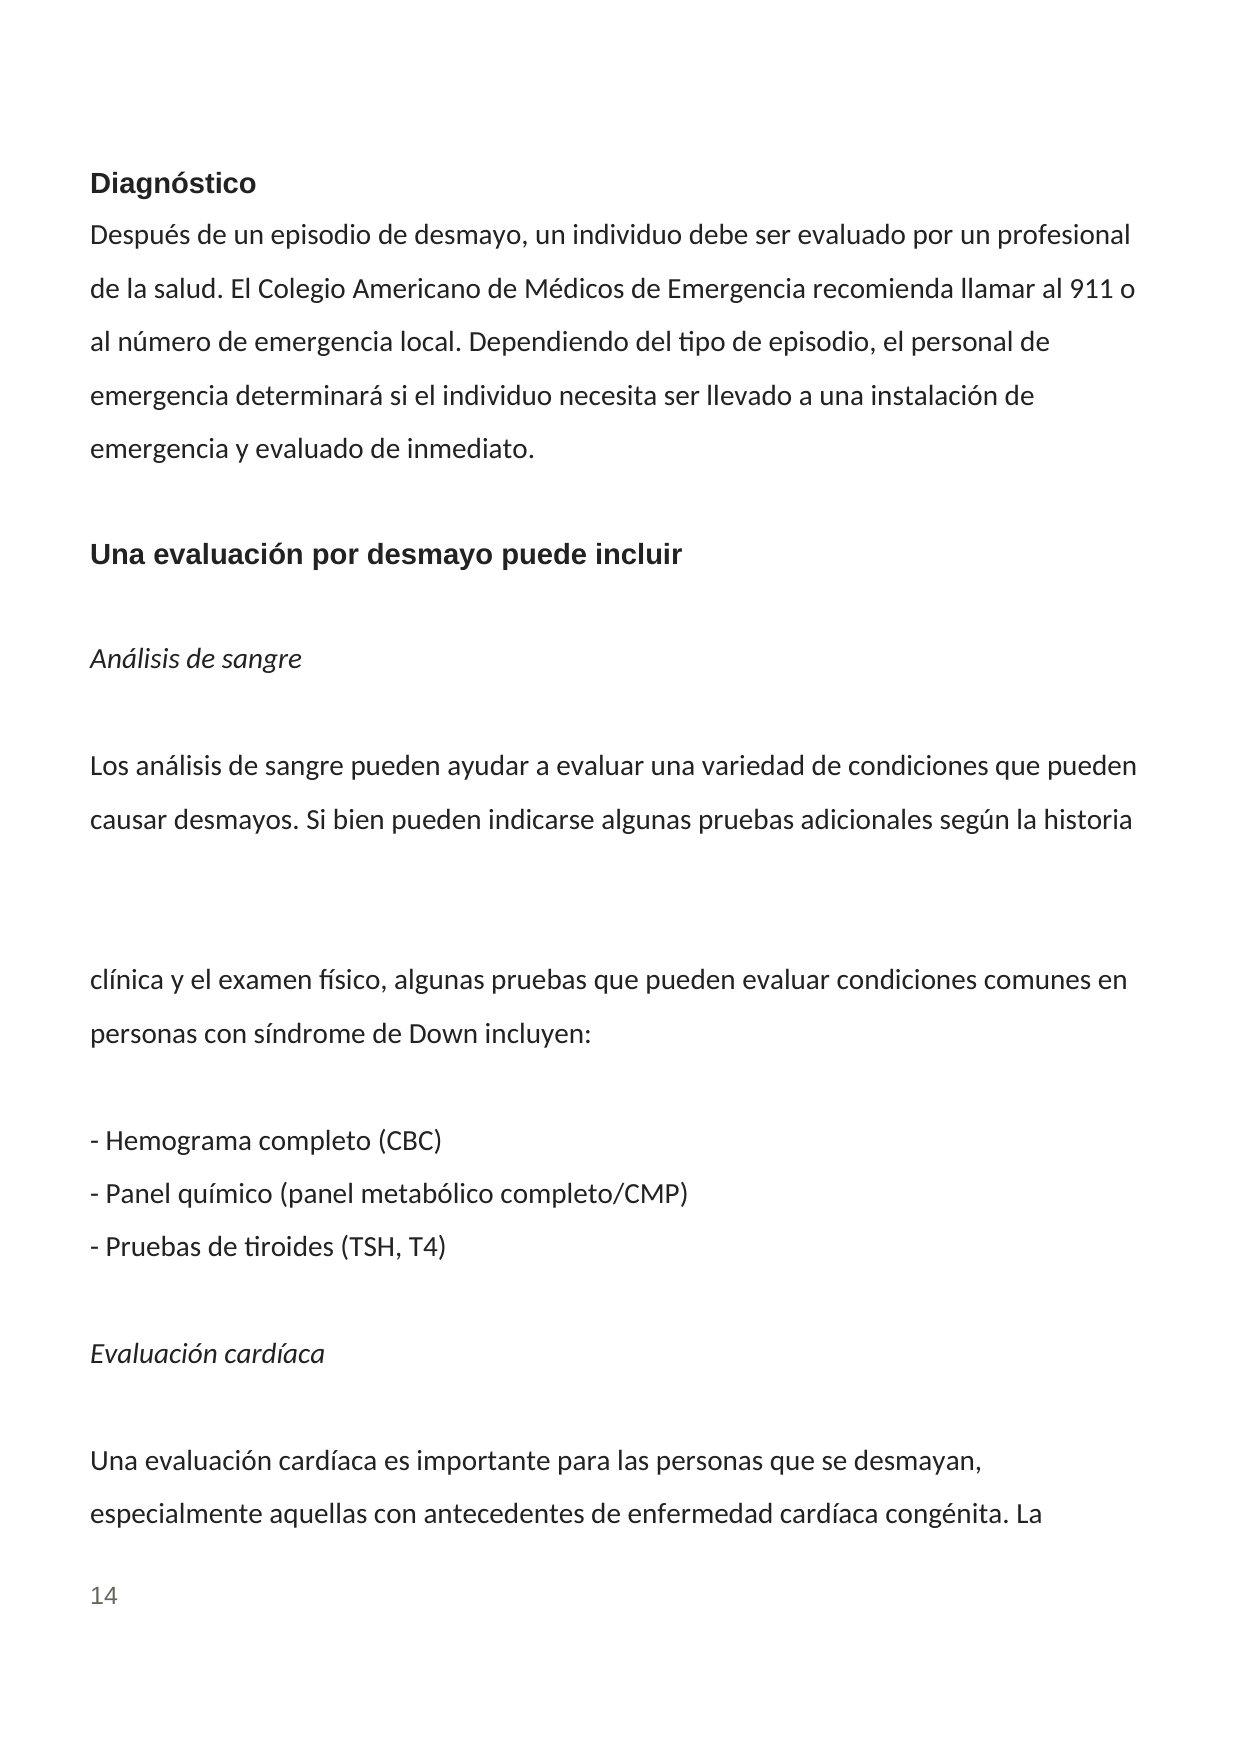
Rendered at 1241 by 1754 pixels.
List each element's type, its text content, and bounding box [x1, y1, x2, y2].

text clínica y el examen físico, algunas pruebas que pueden evaluar condiciones comunes en personas con síndrome de Down incluyen: [90, 961, 1150, 1050]
text Diagnóstico [90, 166, 1150, 199]
text Los análisis de sangre pueden ayudar a evaluar una variedad de condiciones que pueden causar desmayos. Si bien pueden indicarse algunas pruebas adicionales según la historia [90, 747, 1150, 837]
text Después de un episodio de desmayo, un individuo debe ser evaluado por un profesional de la salud. El Colegio Americano de Médicos de Emergencia recomienda llamar al 911 o al número de emergencia local. Dependiendo del tipo de episodio, el personal de emergencia determinará si el individuo necesita ser llevado a una instalación de emergencia y evaluado de inmediato. [90, 216, 1150, 466]
text - Hemograma completo (CBC) [90, 1122, 1150, 1157]
text Evaluación cardíaca [90, 1335, 1150, 1371]
text - Pruebas de tiroides (TSH, T4) [90, 1228, 1150, 1264]
text Análisis de sangre [90, 641, 1150, 676]
text - Panel químico (panel metabólico completo/CMP) [90, 1175, 1150, 1211]
text Una evaluación por desmayo puede incluir [90, 537, 1150, 570]
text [90, 1442, 1150, 1531]
